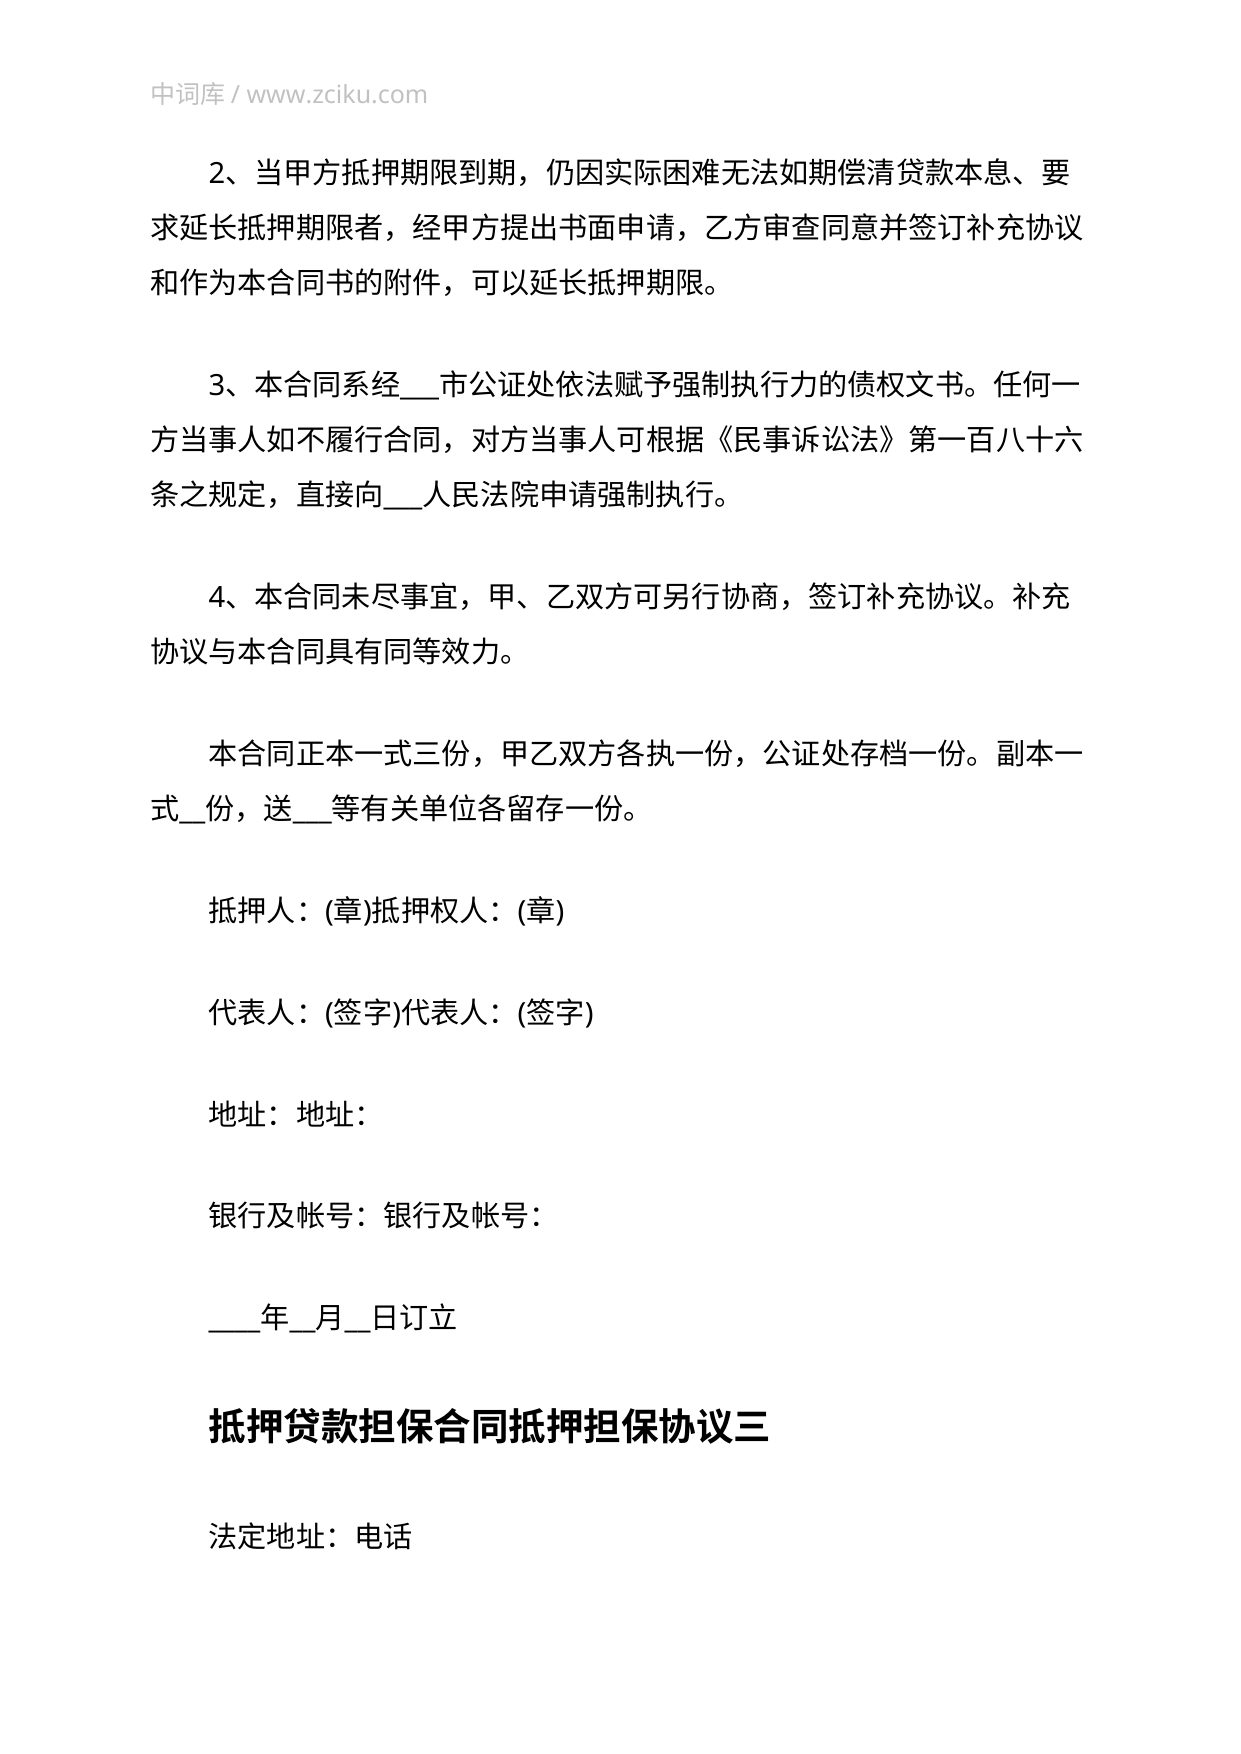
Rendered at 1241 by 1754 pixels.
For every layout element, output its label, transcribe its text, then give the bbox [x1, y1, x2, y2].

text 法定地址：电话 [150, 1514, 1090, 1556]
text 抵押贷款担保合同抵押担保协议三 [150, 1397, 1090, 1451]
text 地址：地址： [150, 1091, 1090, 1133]
text 代表人：(签字)代表人：(签字) [150, 989, 1090, 1032]
text 3、本合同系经___市公证处依法赋予强制执行力的债权文书。任何一方当事人如不履行合同，对方当事人可根据《民事诉讼法》第一百八十六条之规定，直接向___人民法院申请强制执行。 [150, 362, 1090, 514]
text 4、本合同未尽事宜，甲、乙双方可另行协商，签订补充协议。补充协议与本合同具有同等效力。 [150, 573, 1090, 671]
text 本合同正本一式三份，甲乙双方各执一份，公证处存档一份。副本一式__份，送___等有关单位各留存一份。 [150, 730, 1090, 828]
text 2、当甲方抵押期限到期，仍因实际困难无法如期偿清贷款本息、要求延长抵押期限者，经甲方提出书面申请，乙方审查同意并签订补充协议和作为本合同书的附件，可以延长抵押期限。 [150, 150, 1090, 302]
text ____年__月__日订立 [150, 1295, 1090, 1337]
text 抵押人：(章)抵押权人：(章) [150, 887, 1090, 929]
text 银行及帐号：银行及帐号： [150, 1193, 1090, 1235]
